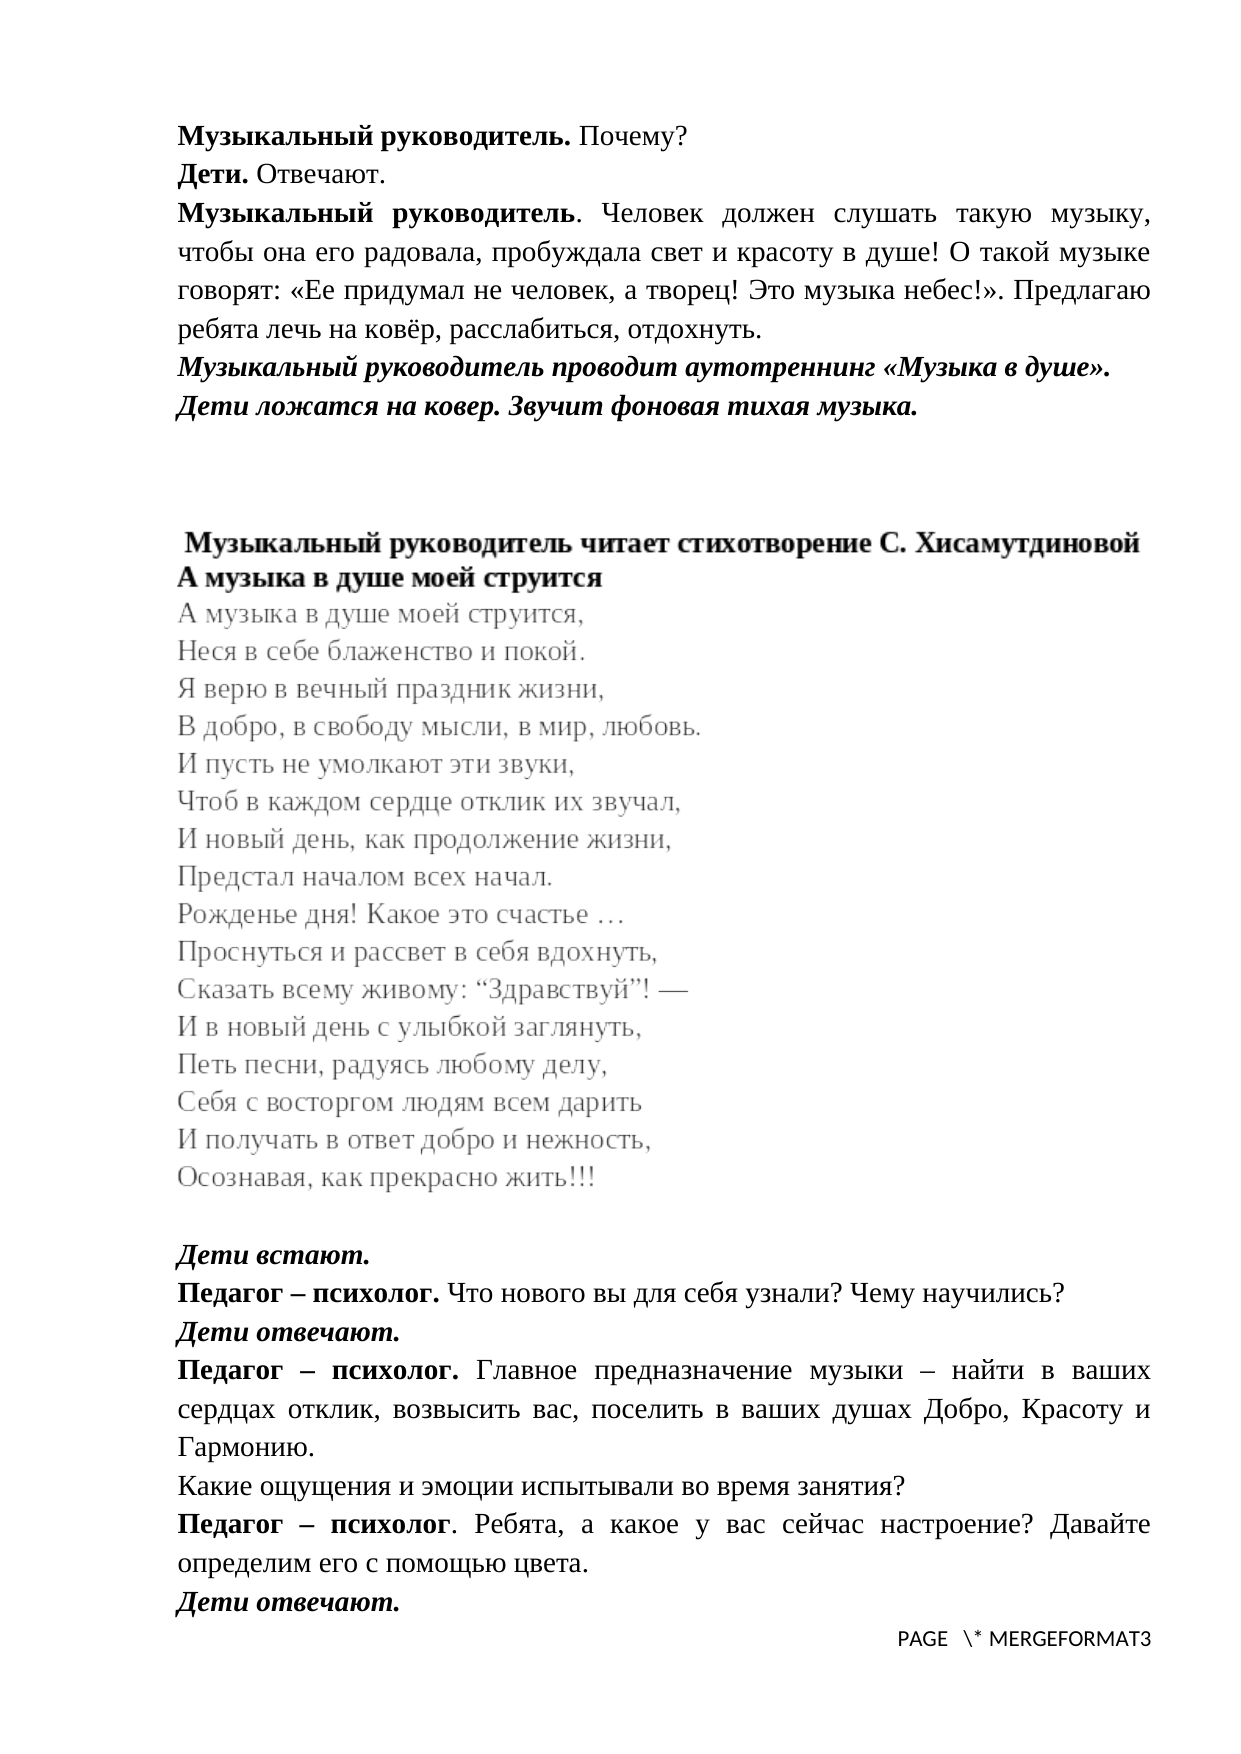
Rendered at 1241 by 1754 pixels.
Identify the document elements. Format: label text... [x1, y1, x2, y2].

text Какие ощущения и эмоции испытывали во время занятия? [177, 1468, 1152, 1502]
text Музыкальный руководитель. Человек должен слушать такую музыку, чтобы она его радовала, пробуждала свет и красоту в душе! О такой музыке говорят: «Ее придумал не человек, а творец! Это музыка небес!». Предлагаю ребята лечь на ковёр, расслабиться, отдохнуть. [177, 195, 1152, 344]
text Музыкальный руководитель. Почему? [177, 118, 1152, 152]
text Дети отвечают. [177, 1584, 1152, 1617]
text Педагог – психолог. Ребята, а какое у вас сейчас настроение? Давайте определим его с помощью цвета. [177, 1507, 1152, 1579]
text Музыкальный руководитель проводит аутотреннинг «Музыка в душе». Дети ложатся на ковер. Звучит фоновая тихая музыка.Дети встают. [177, 594, 1152, 1270]
text Дети. Отвечают. [177, 157, 1152, 190]
text Музыкальный руководитель проводит аутотреннинг «Музыка в душе». Дети ложатся на ковер. Звучит фоновая тихая музыка.Дети встают. [177, 349, 1152, 527]
text Дети отвечают. [177, 1314, 1152, 1347]
text Педагог – психолог. Что нового вы для себя узнали? Чему научились? [177, 1275, 1152, 1309]
text Педагог – психолог. Главное предназначение музыки – найти в ваших сердцах отклик, возвысить вас, поселить в ваших душах Добро, Красоту и Гармонию. [177, 1352, 1152, 1463]
